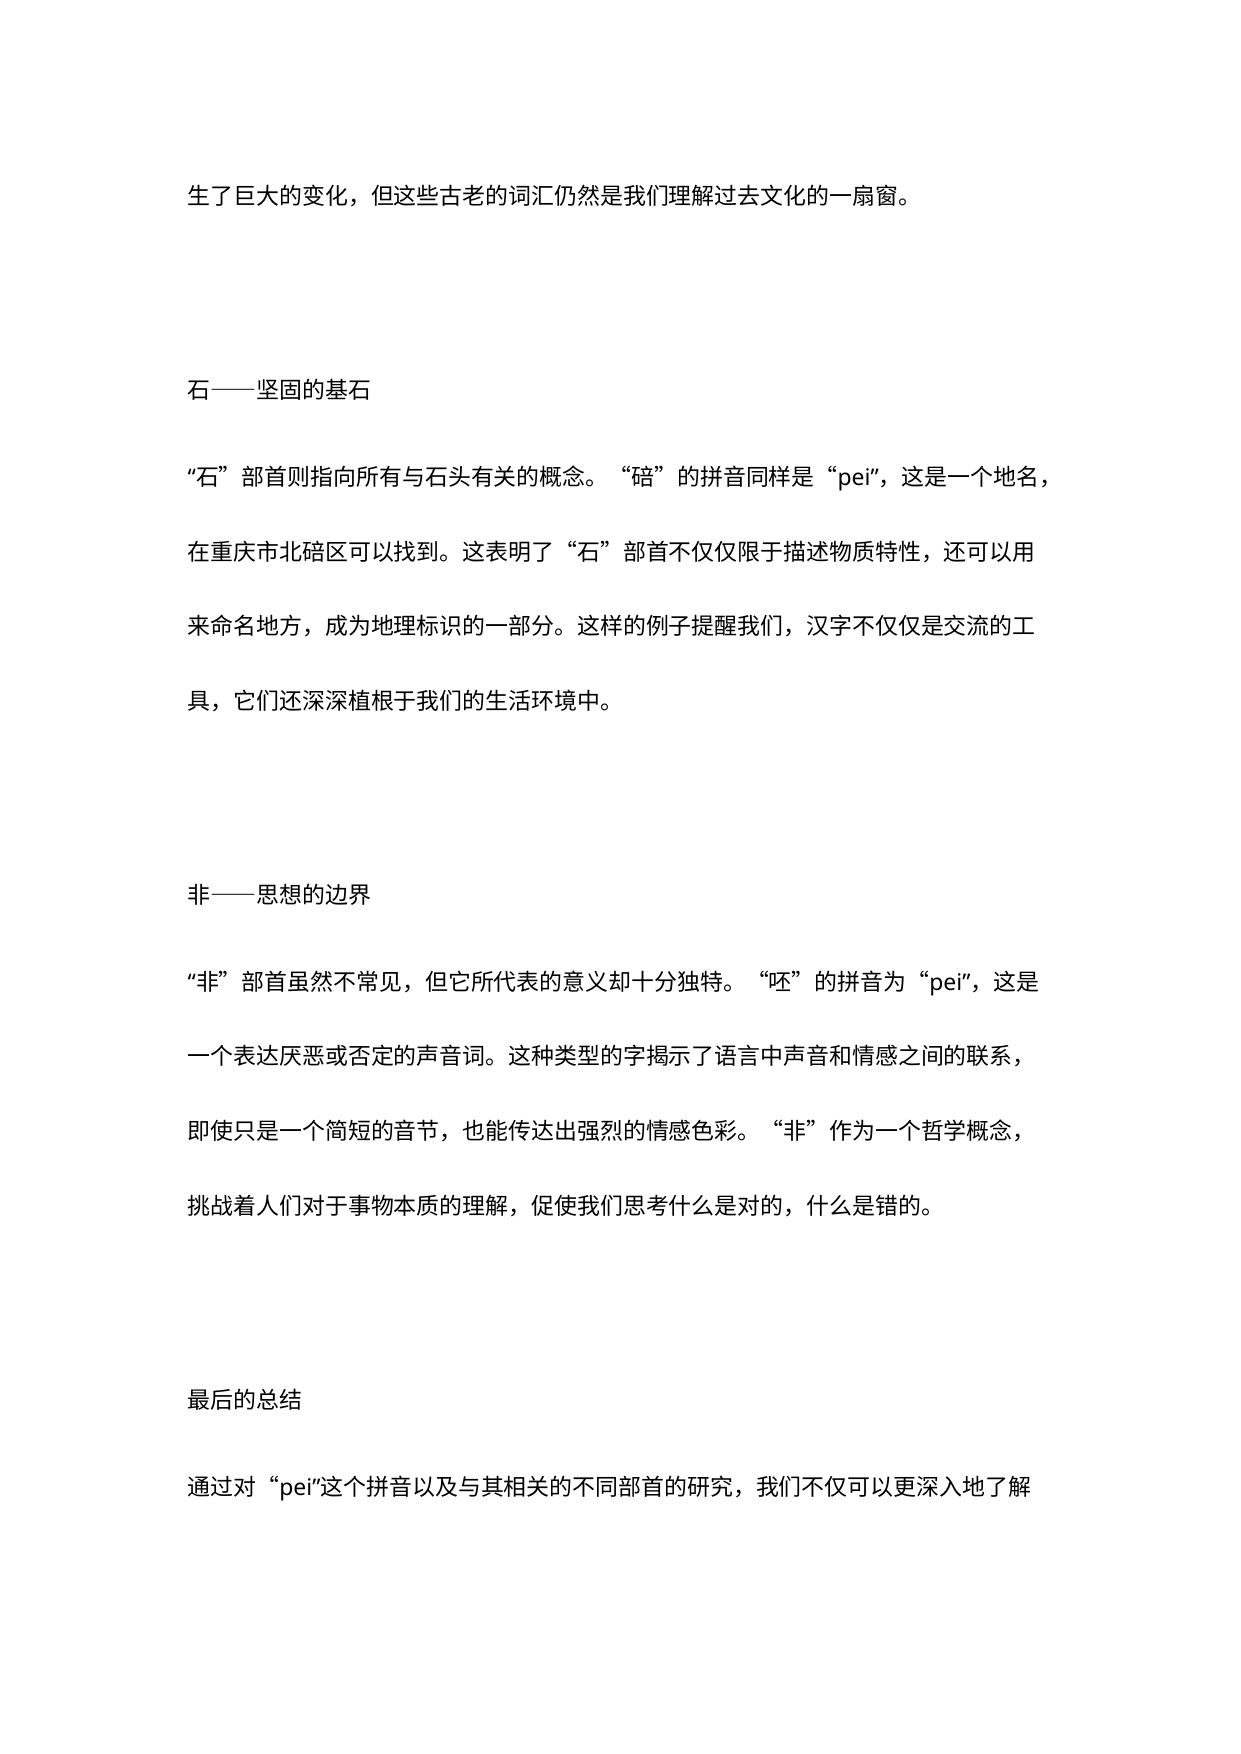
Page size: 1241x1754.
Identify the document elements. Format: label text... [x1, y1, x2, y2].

text “石”部首则指向所有与石头有关的概念。“碚”的拼音同样是“pei”，这是一个地名，在重庆市北碚区可以找到。这表明了“石”部首不仅仅限于描述物质特性，还可以用来命名地方，成为地理标识的一部分。这样的例子提醒我们，汉字不仅仅是交流的工具，它们还深深植根于我们的生活环境中。 [187, 443, 1053, 732]
text 最后的总结 [187, 1366, 1053, 1431]
text 非——思想的边界 [187, 861, 1053, 926]
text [187, 162, 1053, 227]
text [187, 1453, 1053, 1518]
text “非”部首虽然不常见，但它所代表的意义却十分独特。“呸”的拼音为“pei”，这是一个表达厌恶或否定的声音词。这种类型的字揭示了语言中声音和情感之间的联系，即使只是一个简短的音节，也能传达出强烈的情感色彩。“非”作为一个哲学概念，挑战着人们对于事物本质的理解，促使我们思考什么是对的，什么是错的。 [187, 948, 1053, 1237]
text 石——坚固的基石 [187, 356, 1053, 421]
